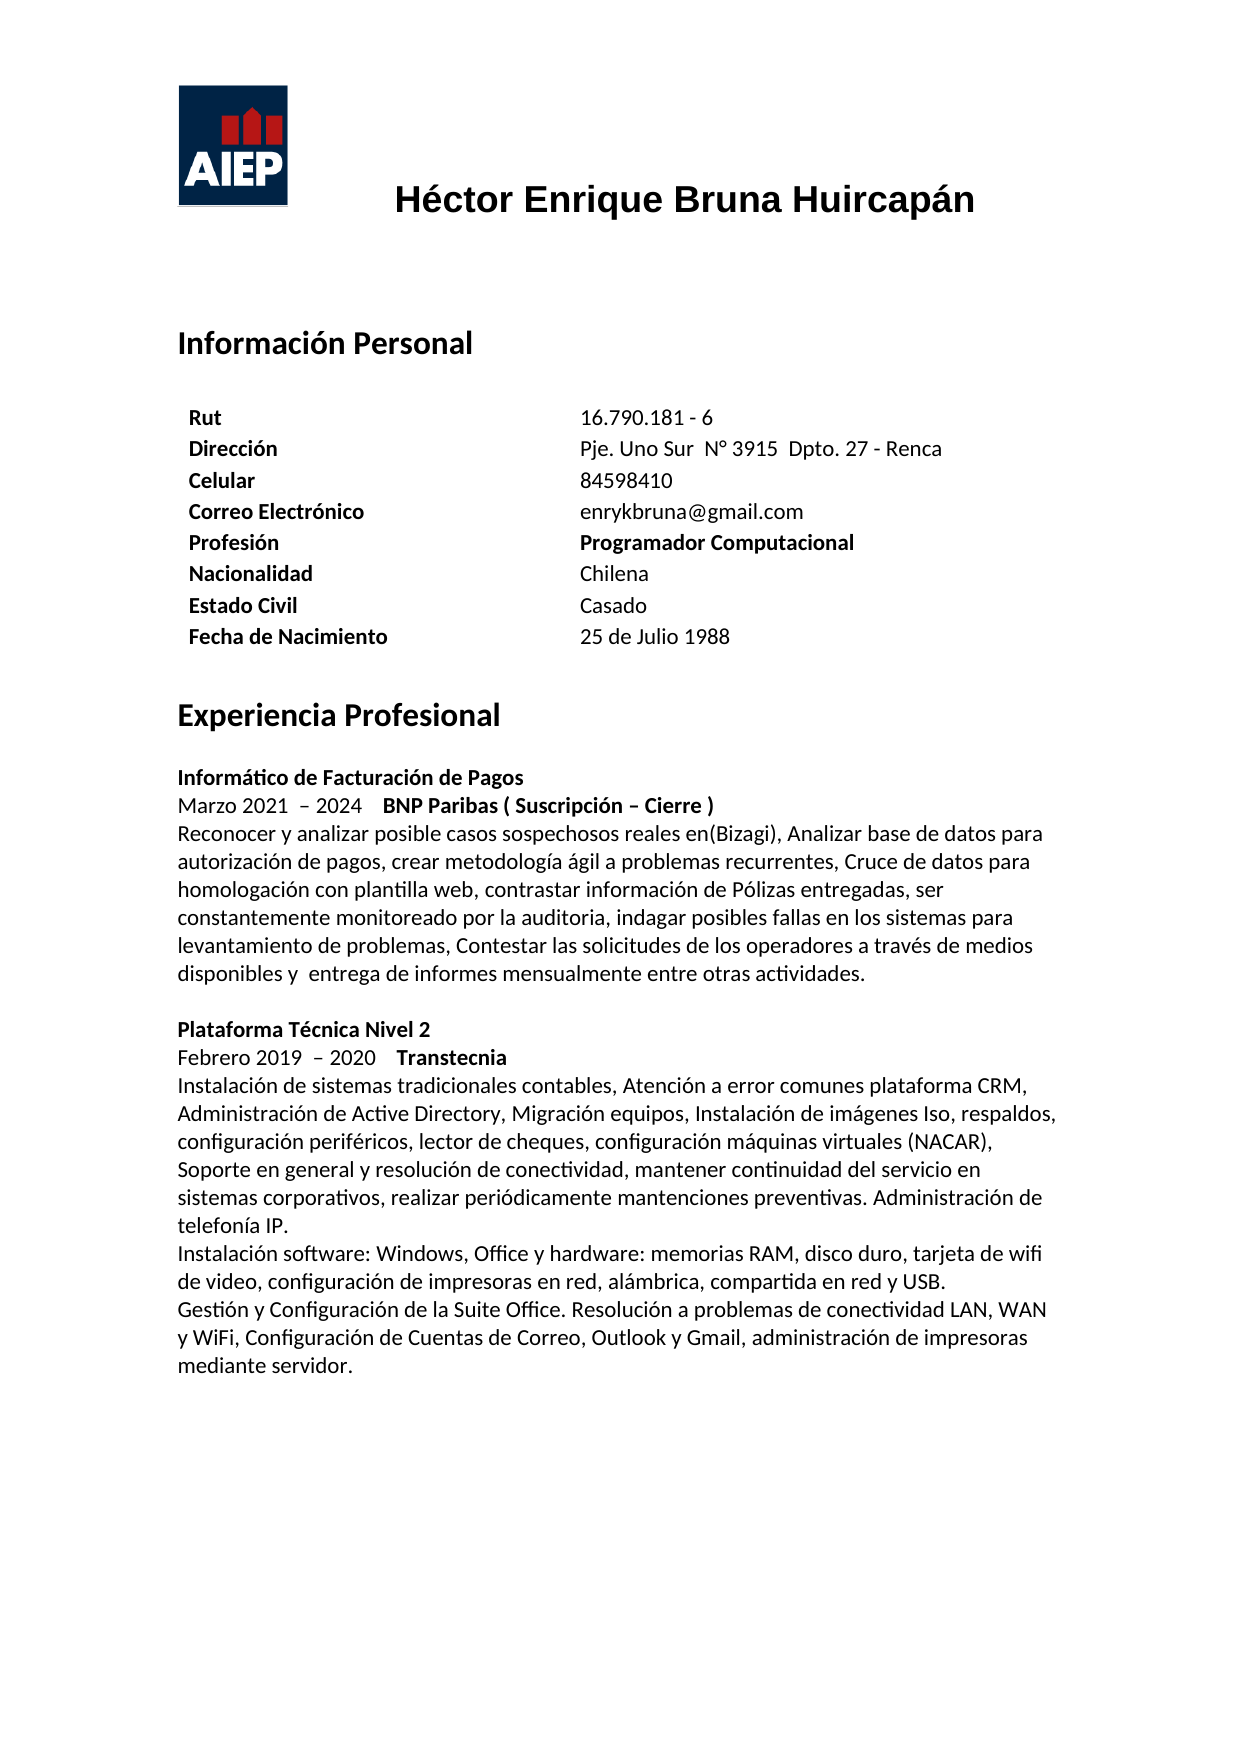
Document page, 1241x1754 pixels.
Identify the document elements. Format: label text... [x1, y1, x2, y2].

table_cell Dirección [177, 435, 568, 466]
table_cell Programador Computacional [569, 528, 1126, 559]
table_header 16.790.181 - 6 [569, 403, 1126, 434]
table_cell Correo Electrónico [177, 497, 568, 528]
text Héctor Enrique Bruna Huircapán [177, 177, 1063, 220]
text Plataforma Técnica Nivel 2 Febrero 2019 – 2020 Transtecnia Instalación de sistemas tradicionales contables, Atención a error comunes plataforma CRM, Administración de Active Directory, Migración equipos, Instalación de imágenes Iso, respaldos, configuración periféricos, lector de cheques, configuración máquinas virtuales (NACAR), Soporte en general y resolución de conectividad, mantener continuidad del servicio en sistemas corporativos, realizar periódicamente mantenciones preventivas. Administración de telefonía IP. Instalación software: Windows, Office y hardware: memorias RAM, disco duro, tarjeta de wifi de video, configuración de impresoras en red, alámbrica, compartida en red y USB. [177, 987, 1063, 1295]
table_cell Chilena [569, 560, 1126, 591]
text Información Personal [177, 322, 1063, 363]
text Gestión y Configuración de la Suite Office. Resolución a problemas de conectividad LAN, WAN y WiFi, Configuración de Cuentas de Correo, Outlook y Gmail, administración de impresoras mediante servidor. [177, 1295, 1063, 1379]
table_cell Nacionalidad [177, 560, 568, 591]
table_cell Profesión [177, 528, 568, 559]
table_cell Pje. Uno Sur N° 3915 Dpto. 27 - Renca [569, 435, 1126, 466]
table_header Rut [177, 403, 568, 434]
table_cell Celular [177, 466, 568, 497]
table_cell Casado [569, 591, 1126, 622]
table_cell Fecha de Nacimiento [177, 622, 568, 653]
text Experiencia Profesional [177, 694, 1063, 735]
picture [177, 84, 289, 207]
table_cell 25 de Julio 1988 [569, 622, 1126, 653]
text Informático de Facturación de Pagos Marzo 2021 – 2024 BNP Paribas ( Suscripción – Cierre ) Reconocer y analizar posible casos sospechosos reales en(Bizagi), Analizar base de datos para autorización de pagos, crear metodología ágil a problemas recurrentes, Cruce de datos para homologación con plantilla web, contrastar información de Pólizas entregadas, ser constantemente monitoreado por la auditoria, indagar posibles fallas en los sistemas para levantamiento de problemas, Contestar las solicitudes de los operadores a través de medios disponibles y entrega de informes mensualmente entre otras actividades. [177, 735, 1063, 987]
table_cell 84598410 [569, 466, 1126, 497]
table_cell Estado Civil [177, 591, 568, 622]
table_cell enrykbruna@gmail.com [569, 497, 1126, 528]
